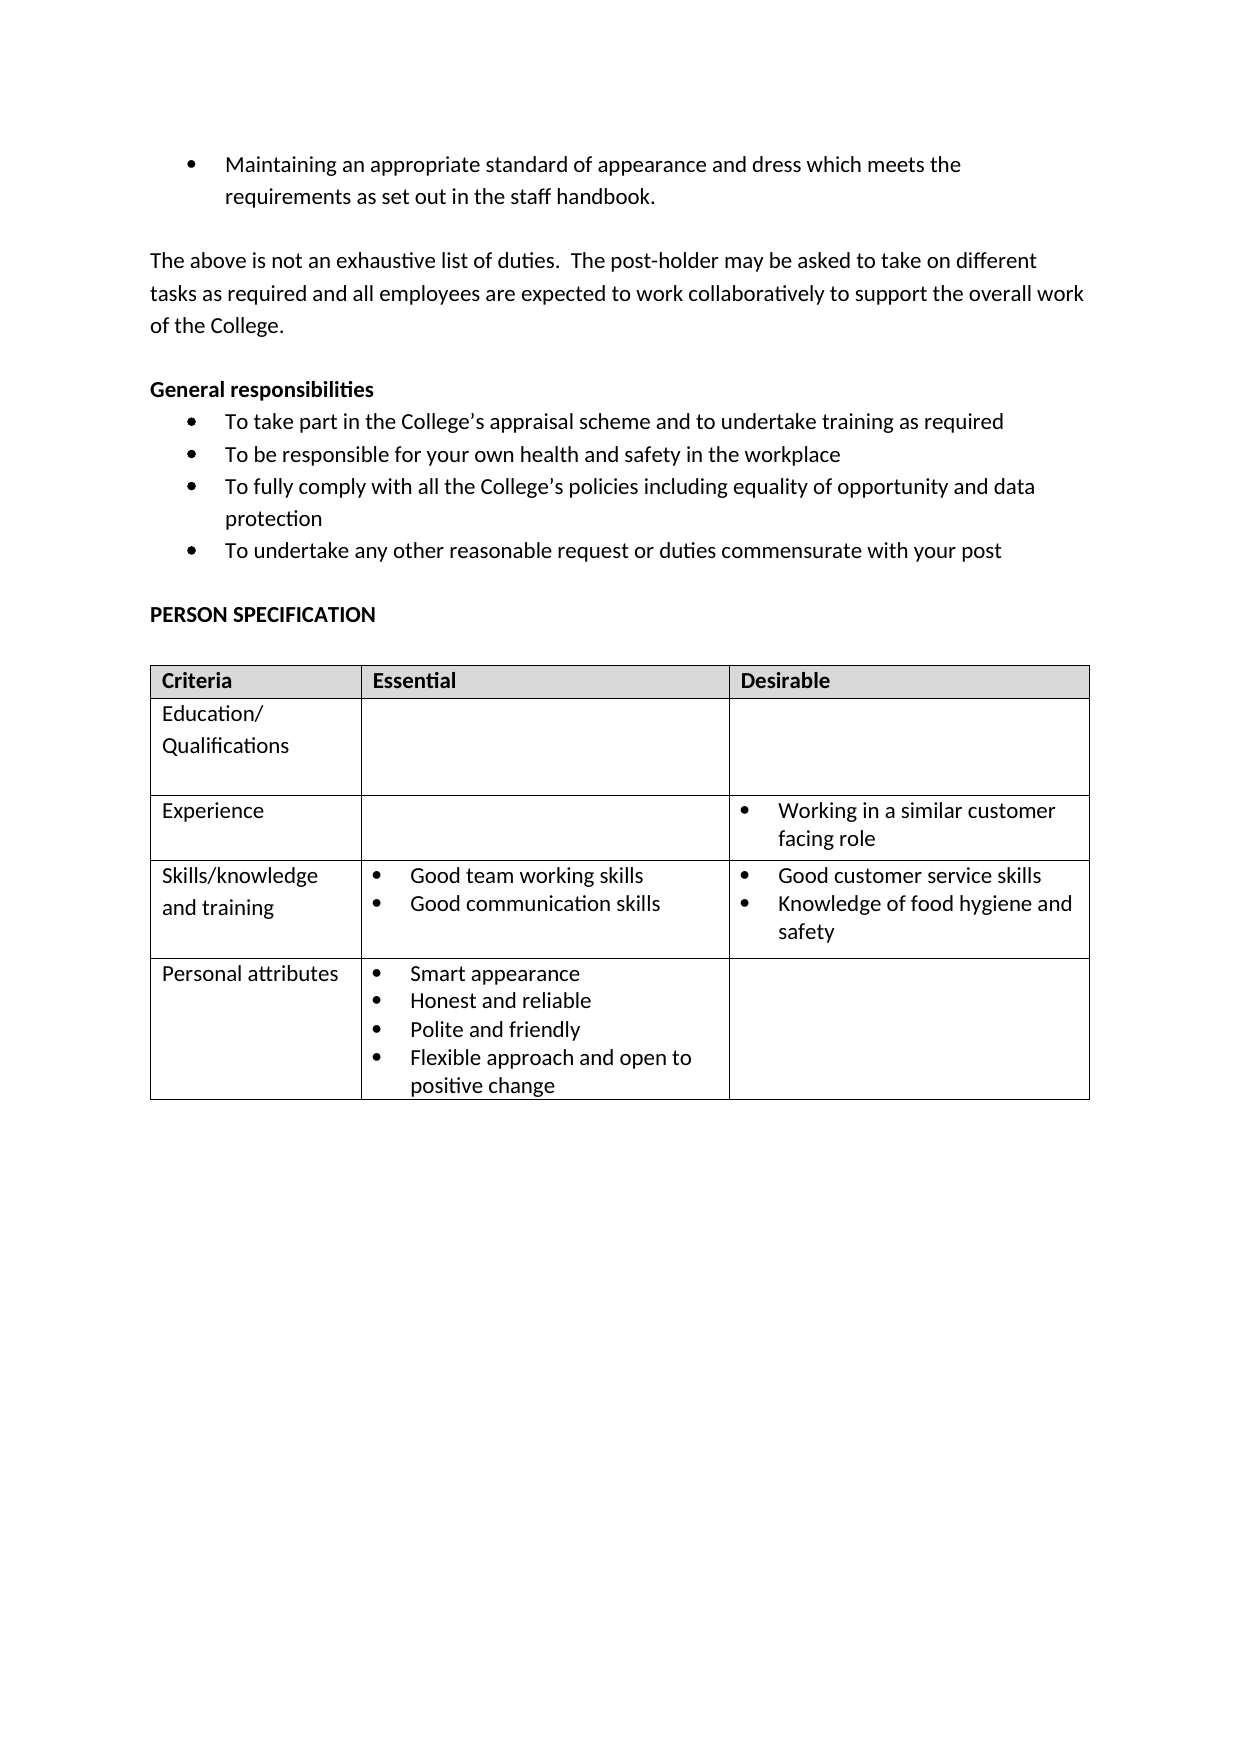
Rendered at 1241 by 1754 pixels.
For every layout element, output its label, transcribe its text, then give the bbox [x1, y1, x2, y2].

table_cell [362, 796, 729, 860]
table_header Essential [362, 666, 729, 698]
table_cell [362, 699, 729, 795]
list To undertake any other reasonable request or duties commensurate with your post [187, 536, 1090, 564]
table_cell Skills/knowledge and training [151, 861, 361, 958]
table_cell Good team working skills Good communication skills [362, 861, 729, 958]
text PERSON SPECIFICATION [150, 601, 1090, 629]
list To be responsible for your own health and safety in the workplace [187, 440, 1090, 468]
table_cell Smart appearance Honest and reliable Polite and friendly Flexible approach and open to positive change [362, 959, 729, 1099]
list To fully comply with all the College’s policies including equality of opportunity and data protection [187, 472, 1090, 532]
table_cell Education/ Qualifications [151, 699, 361, 795]
table_cell Working in a similar customer facing role [730, 796, 1089, 860]
table_header Desirable [730, 666, 1089, 698]
table_cell [730, 699, 1089, 795]
table_cell [730, 959, 1089, 1099]
table_header Criteria [151, 666, 361, 698]
text The above is not an exhaustive list of duties. The post-holder may be asked to take on different tasks as required and all employees are expected to work collaboratively to support the overall work of the College. [150, 247, 1090, 339]
text General responsibilities [150, 375, 1090, 403]
list Maintaining an appropriate standard of appearance and dress which meets the requirements as set out in the staff handbook. [187, 150, 1090, 210]
table_cell Good customer service skills Knowledge of food hygiene and safety [730, 861, 1089, 958]
list To take part in the College’s appraisal scheme and to undertake training as required [187, 407, 1090, 436]
table_cell Experience [151, 796, 361, 860]
table_cell Personal attributes [151, 959, 361, 1099]
